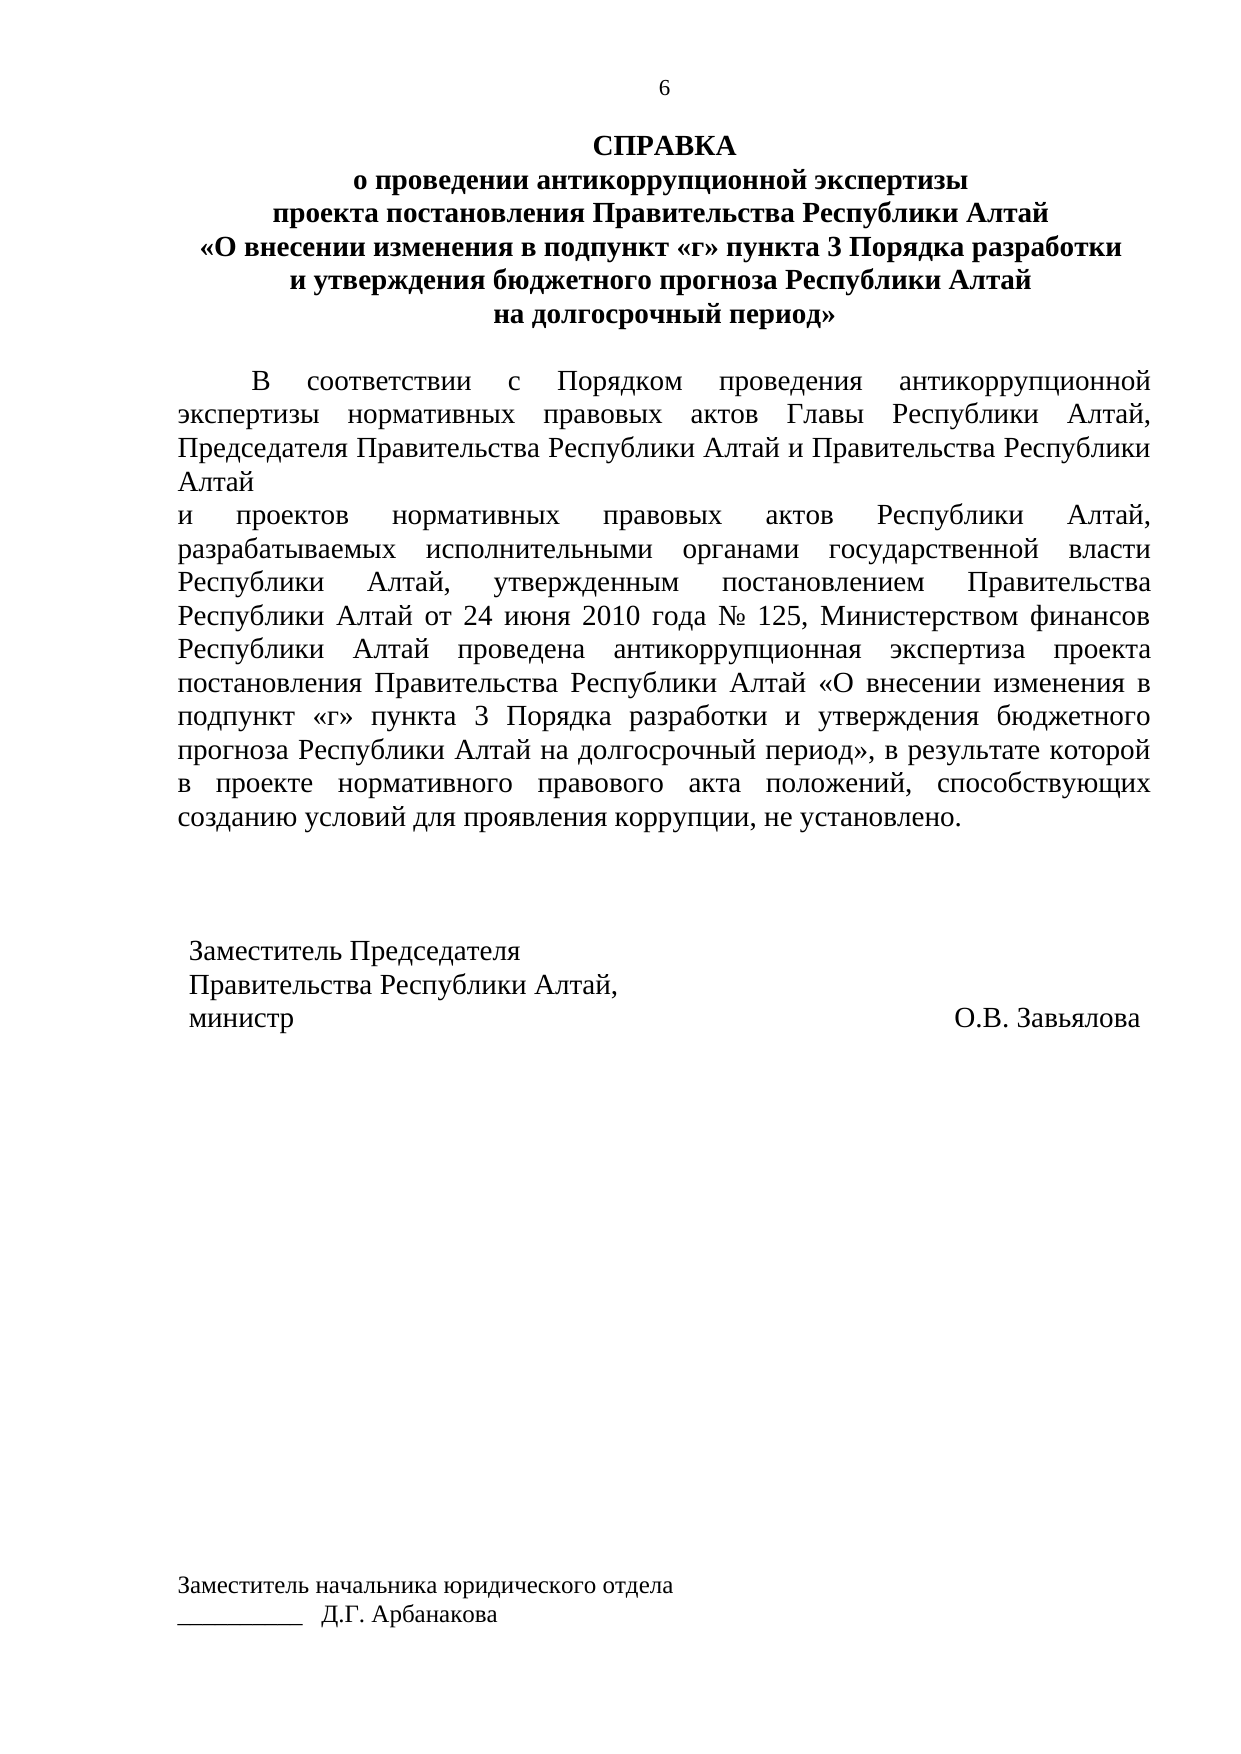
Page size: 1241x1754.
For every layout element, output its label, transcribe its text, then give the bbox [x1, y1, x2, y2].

text В соответствии с Порядком проведения антикоррупционной экспертизы нормативных правовых актов Главы Республики Алтай, Председателя Правительства Республики Алтай и Правительства Республики Алтай и проектов нормативных правовых актов Республики Алтай, разрабатываемых исполнительными органами государственной власти Республики Алтай, утвержденным постановлением Правительства Республики Алтай от 24 июня 2010 года № 125, Министерством финансов Республики Алтай проведена антикоррупционная экспертиза проекта постановления Правительства Республики Алтай «О внесении изменения в подпункт «г» пункта 3 Порядка разработки и утверждения бюджетного прогноза Республики Алтай на долгосрочный период», в результате которой в проекте нормативного правового акта положений, способствующих созданию условий для проявления коррупции, не установлено. [177, 363, 1152, 833]
table_header Заместитель Председателя Правительства Республики Алтай, министр [177, 933, 665, 1034]
table_header О.В. Завьялова [665, 933, 1152, 1034]
text СПРАВКА [177, 128, 1152, 162]
title Заместитель начальника юридического отдела [177, 1571, 1152, 1599]
text о проведении антикоррупционной экспертизы проекта постановления Правительства Республики Алтай «О внесении изменения в подпункт «г» пункта 3 Порядка разработки и утверждения бюджетного прогноза Республики Алтай на долгосрочный период» [177, 162, 1152, 329]
title __________ Д.Г. Арбанакова [177, 1599, 1152, 1628]
